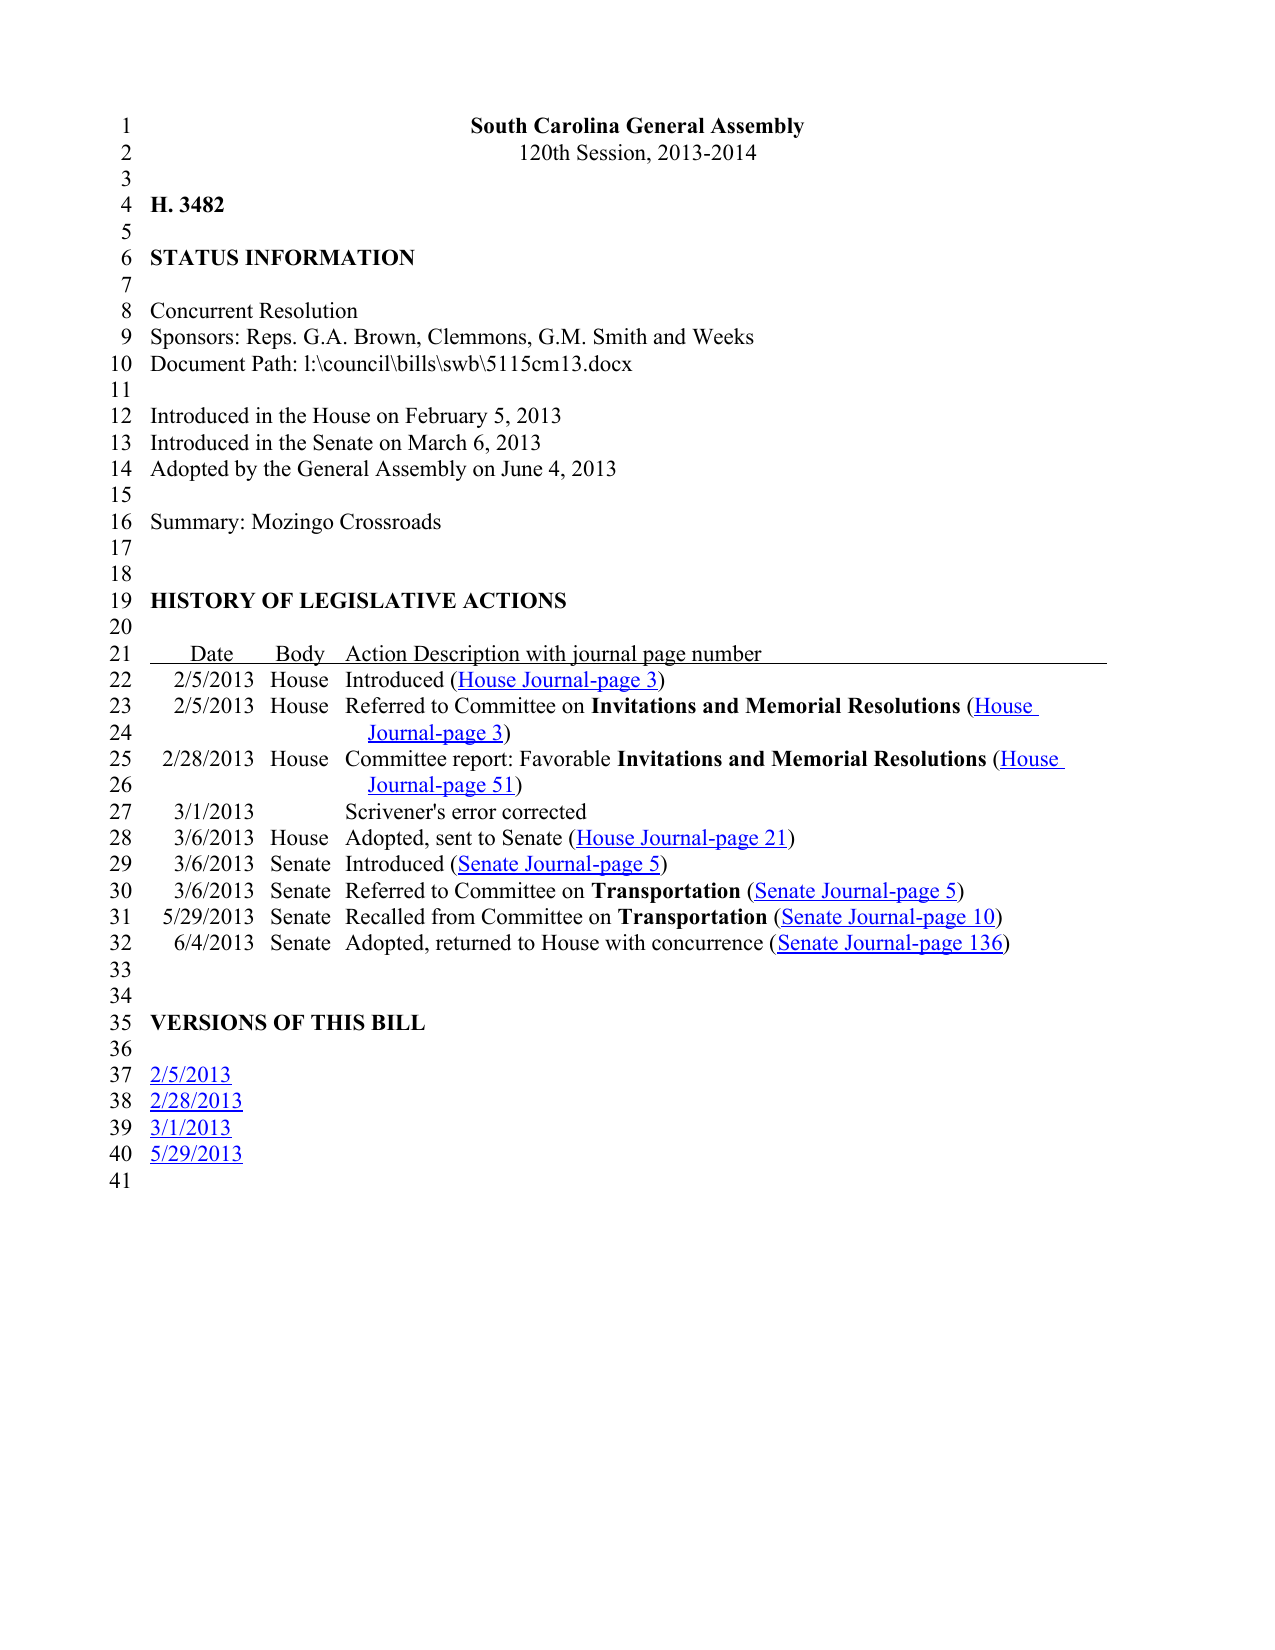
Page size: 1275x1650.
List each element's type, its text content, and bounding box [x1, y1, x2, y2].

text 5/29/2013 [150, 1140, 1125, 1167]
text Summary: Mozingo Crossroads [150, 508, 1125, 534]
text Date Body Action Description with journal page number [150, 639, 1125, 666]
text Adopted by the General Assembly on June 4, 2013 [150, 455, 1125, 481]
text VERSIONS OF THIS BILL [150, 1008, 1125, 1035]
text 6/4/2013 Senate Adopted, returned to House with concurrence (Senate Journal-page 136) [150, 929, 1125, 956]
text 3/6/2013 Senate Referred to Committee on Transportation (Senate Journal-page 5) [150, 877, 1125, 903]
text Concurrent Resolution [150, 297, 1125, 323]
text HISTORY OF LEGISLATIVE ACTIONS [150, 587, 1125, 613]
text 2/5/2013 [150, 1061, 1125, 1088]
text Sponsors: Reps. G.A. Brown, Clemmons, G.M. Smith and Weeks [150, 323, 1125, 350]
text 120th Session, 2013-2014 [150, 139, 1125, 165]
text Introduced in the House on February 5, 2013 [150, 402, 1125, 429]
text 2/5/2013 House Referred to Committee on Invitations and Memorial Resolutions (House Journal-page 3) [150, 692, 1125, 745]
text 2/28/2013 [150, 1088, 1125, 1114]
text H. 3482 [150, 192, 1125, 218]
text 2/5/2013 House Introduced (House Journal-page 3) [150, 666, 1125, 692]
text Document Path: l:\council\bills\swb\5115cm13.docx [150, 350, 1125, 376]
text 5/29/2013 Senate Recalled from Committee on Transportation (Senate Journal-page 10) [150, 903, 1125, 929]
text 2/28/2013 House Committee report: Favorable Invitations and Memorial Resolutions (House Journal-page 51) [150, 745, 1125, 798]
text Introduced in the Senate on March 6, 2013 [150, 429, 1125, 455]
text 3/1/2013 [150, 1114, 1125, 1140]
text South Carolina General Assembly [150, 112, 1125, 139]
text 3/6/2013 House Adopted, sent to Senate (House Journal-page 21) [150, 824, 1125, 850]
text 3/6/2013 Senate Introduced (Senate Journal-page 5) [150, 850, 1125, 877]
text 3/1/2013 Scrivener's error corrected [150, 798, 1125, 824]
text STATUS INFORMATION [150, 244, 1125, 271]
